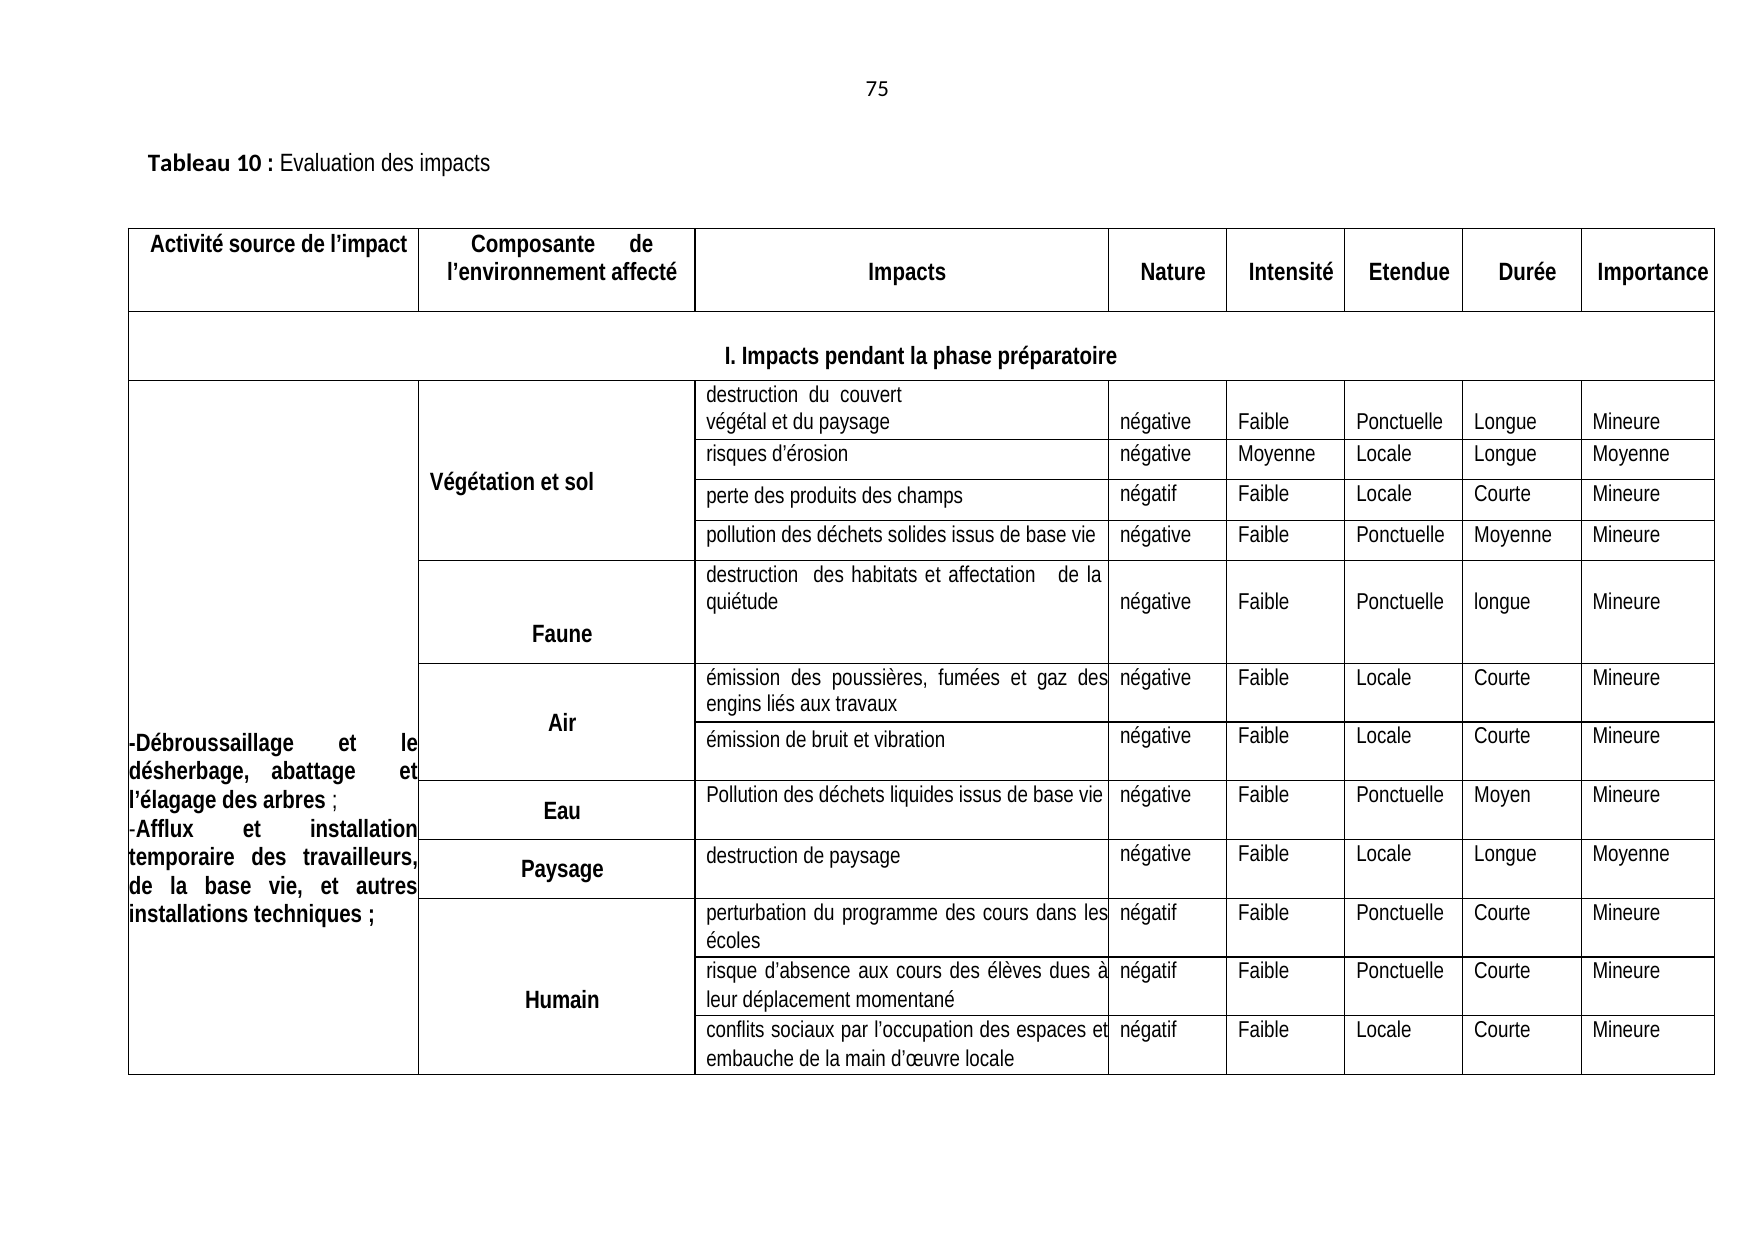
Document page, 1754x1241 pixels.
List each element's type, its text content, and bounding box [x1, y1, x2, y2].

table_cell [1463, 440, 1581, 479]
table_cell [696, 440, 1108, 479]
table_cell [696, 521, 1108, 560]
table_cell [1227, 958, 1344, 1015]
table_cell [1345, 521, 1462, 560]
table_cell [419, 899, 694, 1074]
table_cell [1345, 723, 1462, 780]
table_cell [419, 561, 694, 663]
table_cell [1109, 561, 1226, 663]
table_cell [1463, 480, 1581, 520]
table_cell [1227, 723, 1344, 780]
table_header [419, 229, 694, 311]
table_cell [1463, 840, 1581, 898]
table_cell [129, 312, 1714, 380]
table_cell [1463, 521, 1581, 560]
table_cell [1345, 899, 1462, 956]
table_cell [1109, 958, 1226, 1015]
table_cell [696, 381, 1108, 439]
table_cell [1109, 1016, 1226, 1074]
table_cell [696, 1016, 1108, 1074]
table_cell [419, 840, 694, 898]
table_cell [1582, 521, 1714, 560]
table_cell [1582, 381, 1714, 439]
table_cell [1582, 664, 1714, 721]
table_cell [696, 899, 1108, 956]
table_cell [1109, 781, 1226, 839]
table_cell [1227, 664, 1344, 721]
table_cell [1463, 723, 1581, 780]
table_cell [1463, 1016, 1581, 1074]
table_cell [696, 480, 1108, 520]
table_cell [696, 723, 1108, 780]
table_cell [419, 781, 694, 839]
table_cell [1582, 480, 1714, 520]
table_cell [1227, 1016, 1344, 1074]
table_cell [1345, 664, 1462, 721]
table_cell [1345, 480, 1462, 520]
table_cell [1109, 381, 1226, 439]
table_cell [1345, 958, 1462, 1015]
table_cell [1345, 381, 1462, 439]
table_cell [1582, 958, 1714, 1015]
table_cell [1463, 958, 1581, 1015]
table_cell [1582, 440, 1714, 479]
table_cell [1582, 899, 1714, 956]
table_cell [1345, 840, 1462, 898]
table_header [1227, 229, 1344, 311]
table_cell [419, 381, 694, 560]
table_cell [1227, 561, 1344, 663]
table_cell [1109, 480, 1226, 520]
text Tableau 10 : Evaluation des impacts [148, 148, 1606, 178]
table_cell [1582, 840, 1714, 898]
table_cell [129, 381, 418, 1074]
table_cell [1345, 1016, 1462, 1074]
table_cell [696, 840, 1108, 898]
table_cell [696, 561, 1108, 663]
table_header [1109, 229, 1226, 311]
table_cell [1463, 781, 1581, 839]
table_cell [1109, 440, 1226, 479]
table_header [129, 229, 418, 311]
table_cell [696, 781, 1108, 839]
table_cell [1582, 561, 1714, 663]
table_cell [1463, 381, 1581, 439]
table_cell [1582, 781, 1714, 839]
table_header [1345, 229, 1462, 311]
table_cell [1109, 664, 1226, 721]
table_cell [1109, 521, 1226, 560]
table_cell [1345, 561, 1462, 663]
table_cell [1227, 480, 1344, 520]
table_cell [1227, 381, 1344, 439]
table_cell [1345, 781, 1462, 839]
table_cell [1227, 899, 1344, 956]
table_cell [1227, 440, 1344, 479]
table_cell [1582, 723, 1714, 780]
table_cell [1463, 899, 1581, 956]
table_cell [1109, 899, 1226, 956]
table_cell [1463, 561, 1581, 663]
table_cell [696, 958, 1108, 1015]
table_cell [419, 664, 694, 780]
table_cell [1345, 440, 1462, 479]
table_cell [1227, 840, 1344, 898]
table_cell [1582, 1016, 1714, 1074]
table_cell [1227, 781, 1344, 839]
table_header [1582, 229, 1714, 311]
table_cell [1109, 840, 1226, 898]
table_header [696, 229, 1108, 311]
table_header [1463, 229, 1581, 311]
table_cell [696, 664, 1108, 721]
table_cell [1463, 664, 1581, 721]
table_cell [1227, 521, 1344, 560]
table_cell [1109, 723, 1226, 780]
